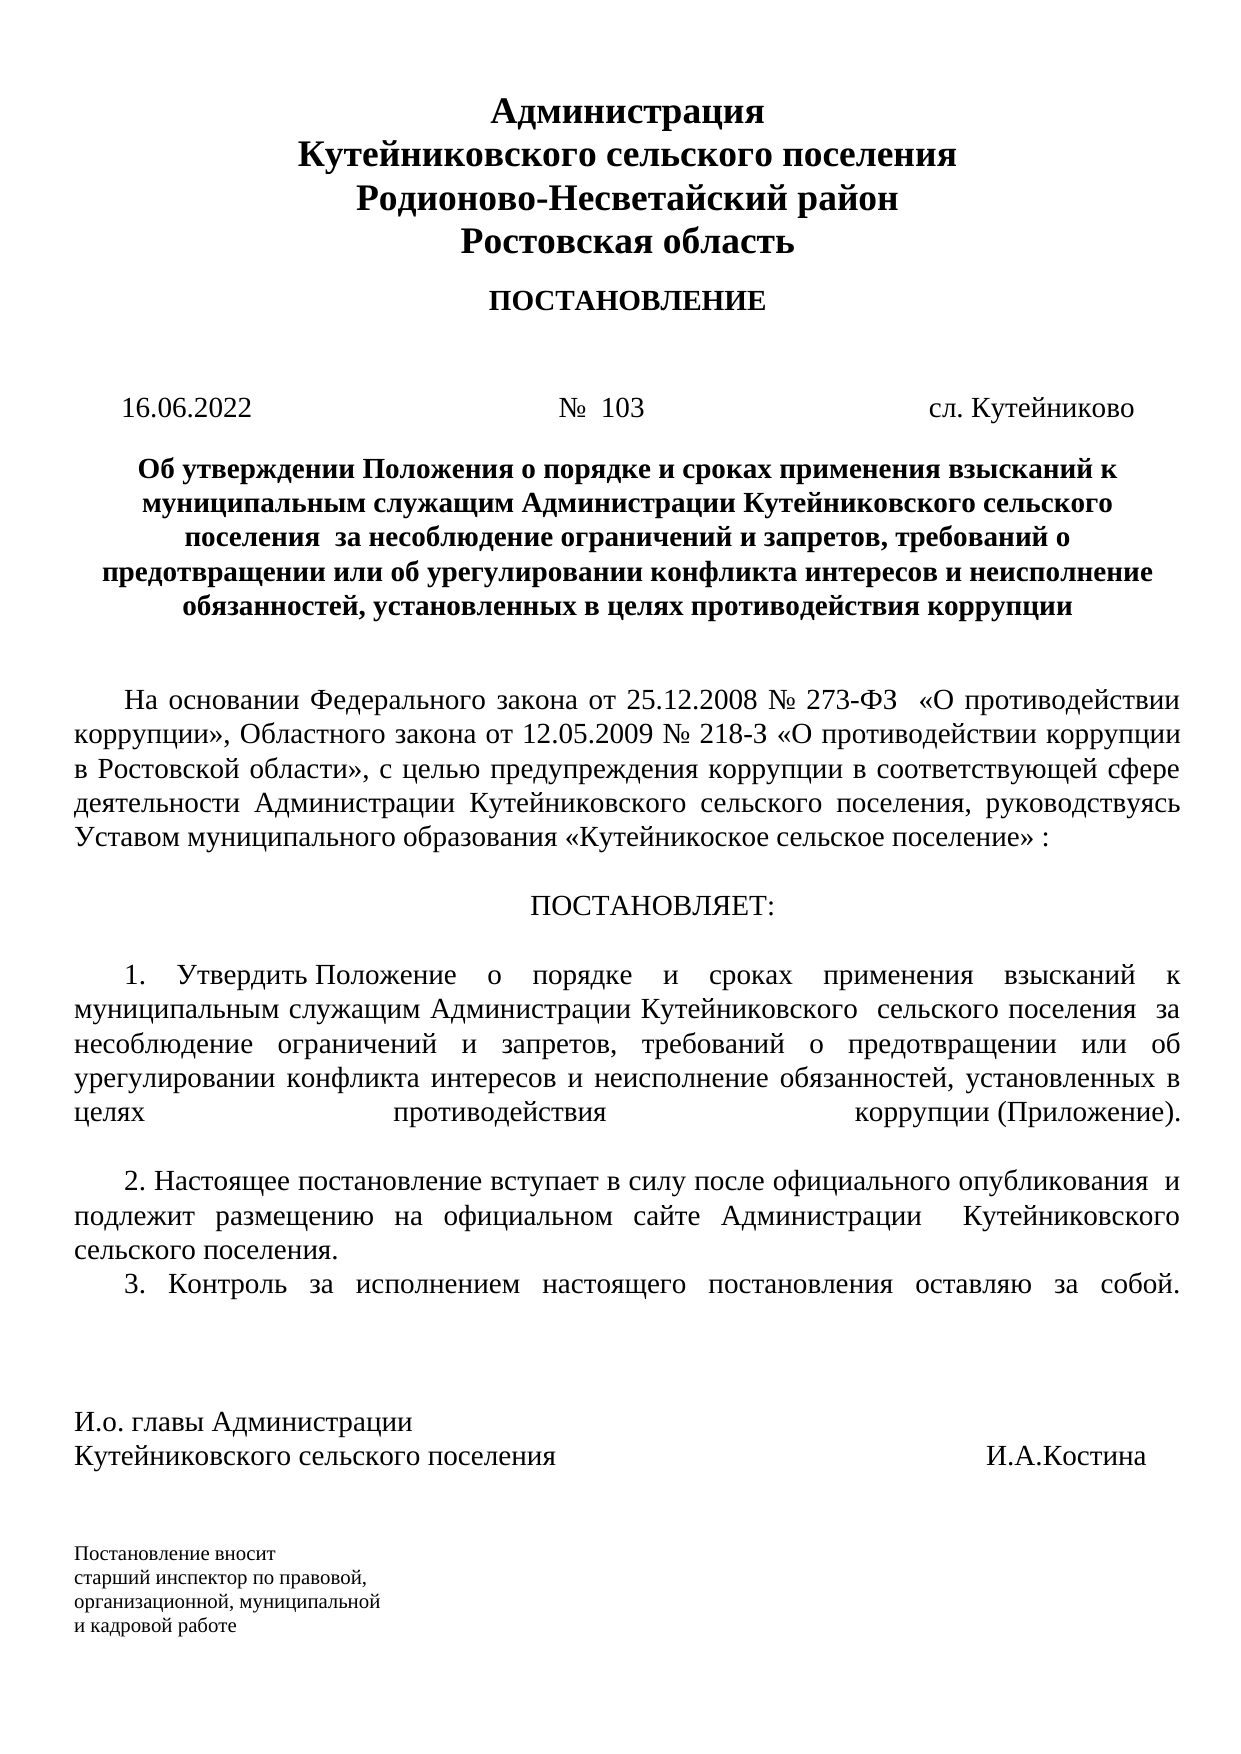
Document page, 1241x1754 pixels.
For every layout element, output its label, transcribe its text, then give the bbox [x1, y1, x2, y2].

text ПОСТАНОВЛЯЕТ: [74, 887, 1181, 956]
text и кадровой работе [74, 1613, 1181, 1637]
text 3. Контроль за исполнением настоящего постановления оставляю за собой. [74, 1266, 1181, 1334]
text И.о. главы Администрации [74, 1403, 1181, 1437]
text старший инспектор по правовой, [74, 1564, 1181, 1589]
text 1. Утвердить Положение о порядке и сроках применения взысканий к муниципальным служащим Администрации Кутейниковского сельского поселения за несоблюдение ограничений и запретов, требований о предотвращении или об урегулировании конфликта интересов и неисполнение обязанностей, установленных в целях противодействия коррупции (Приложение). [74, 956, 1181, 1162]
text организационной, муниципальной [74, 1589, 1181, 1613]
text На основании Федерального закона от 25.12.2008 № 273-ФЗ «О противодействии коррупции», Областного закона от 12.05.2009 № 218-З «О противодействии коррупции в Ростовской области», с целью предупреждения коррупции в соответствующей сфере деятельности Администрации Кутейниковского сельского поселения, руководствуясь Уставом муниципального образования «Кутейникоское сельское поселение» : [74, 681, 1181, 853]
text Ростовская область [74, 218, 1181, 261]
text 16.06.2022 № 103 сл. Кутейниково [74, 391, 1181, 424]
text Об утверждении Положения о порядке и сроках применения взысканий к муниципальным служащим Администрации Кутейниковского сельского поселения за несоблюдение ограничений и запретов, требований о предотвращении или об урегулировании конфликта интересов и неисполнение обязанностей, установленных в целях противодействия коррупции [74, 450, 1181, 622]
text Администрация [74, 89, 1181, 132]
text Постановление вносит [74, 1541, 1181, 1564]
text ПОСТАНОВЛЕНИЕ [74, 283, 1181, 316]
text Кутейниковского сельского поселения [74, 132, 1181, 175]
text 2. Настоящее постановление вступает в силу после официального опубликования и подлежит размещению на официальном сайте Администрации Кутейниковского сельского поселения. [74, 1162, 1181, 1266]
text Родионово-Несветайский район [74, 175, 1181, 218]
text Кутейниковского сельского поселения И.А.Костина [74, 1437, 1181, 1541]
